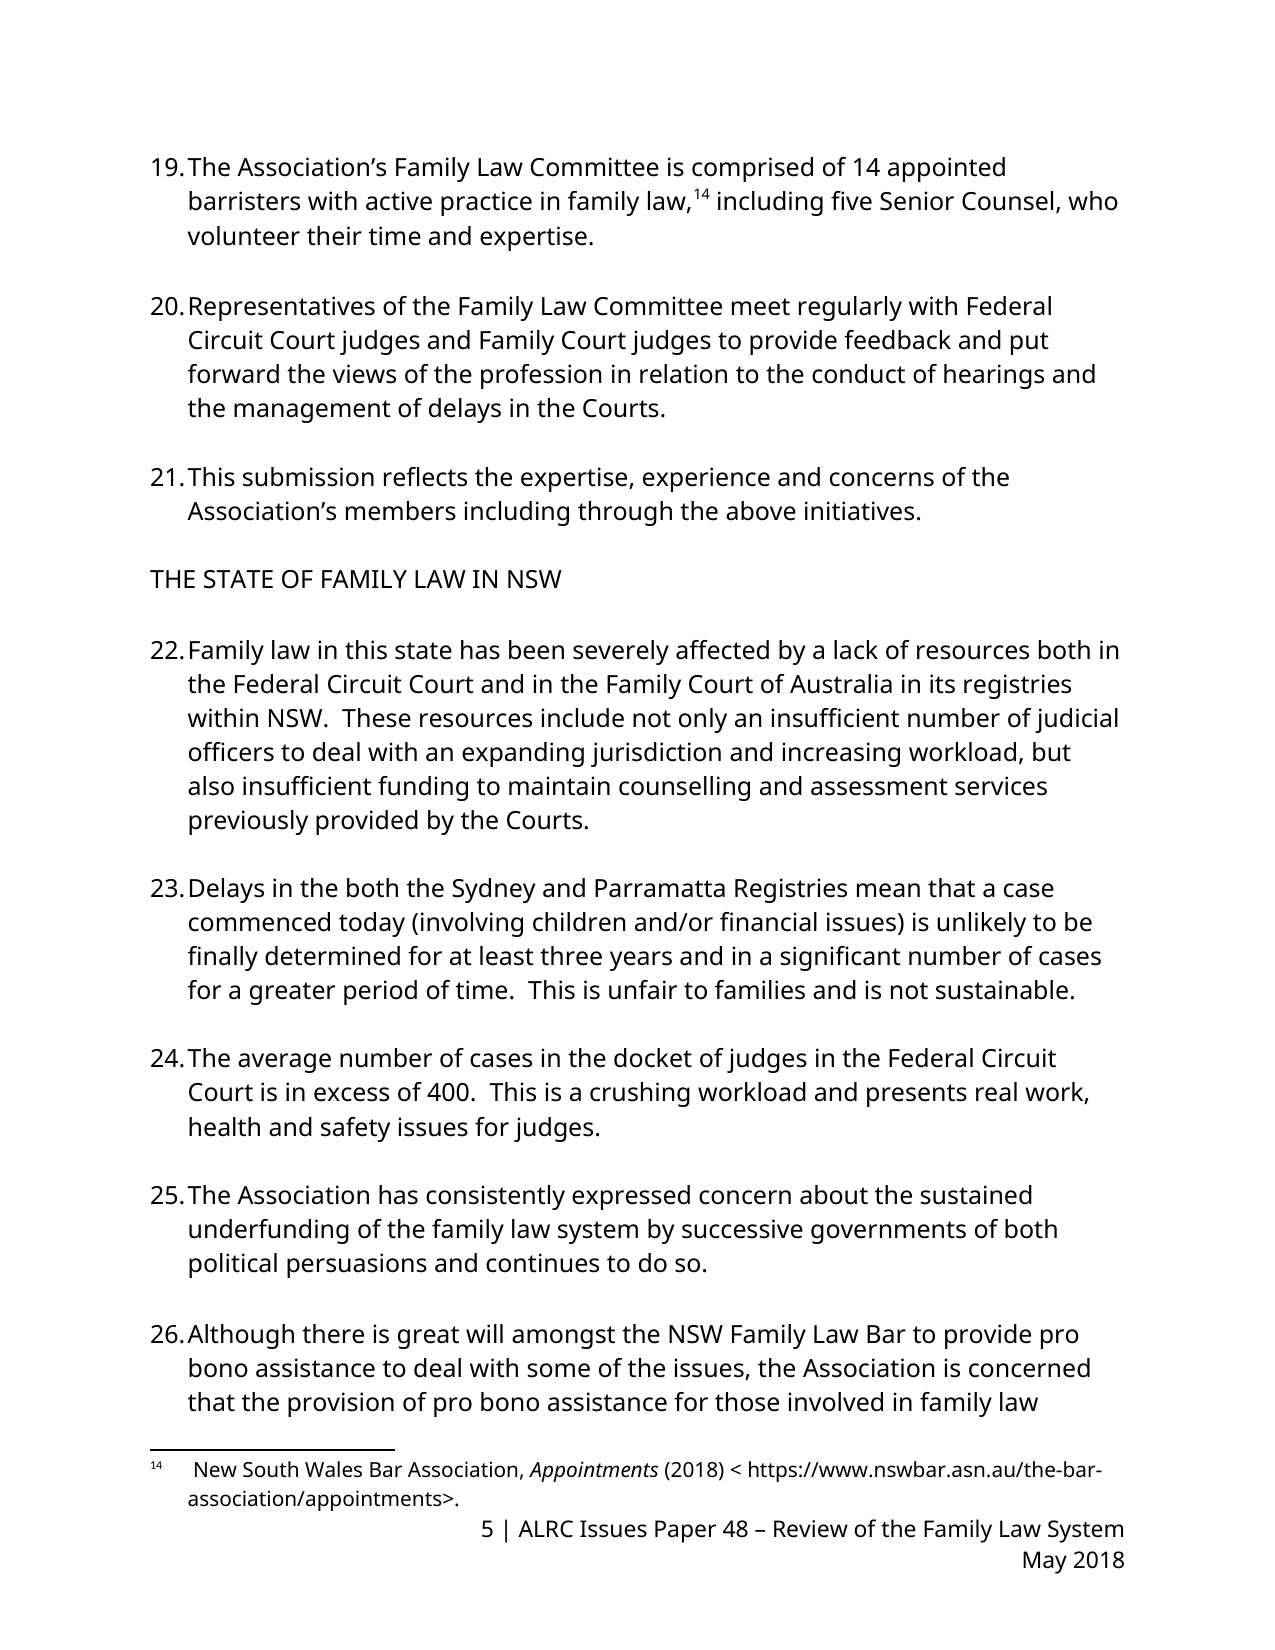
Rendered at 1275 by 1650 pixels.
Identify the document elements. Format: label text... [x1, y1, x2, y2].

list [150, 1316, 1125, 1418]
list This submission reflects the expertise, experience and concerns of the Association’s members including through the above initiatives. [150, 459, 1125, 527]
list Delays in the both the Sydney and Parramatta Registries mean that a case commenced today (involving children and/or financial issues) is unlikely to be finally determined for at least three years and in a significant number of cases for a greater period of time. This is unfair to families and is not sustainable. [150, 871, 1125, 1007]
list Representatives of the Family Law Committee meet regularly with Federal Circuit Court judges and Family Court judges to provide feedback and put forward the views of the profession in relation to the conduct of hearings and the management of delays in the Courts. [150, 289, 1125, 425]
list The average number of cases in the docket of judges in the Federal Circuit Court is in excess of 400. This is a crushing workload and presents real work, health and safety issues for judges. [150, 1041, 1125, 1143]
list The Association has consistently expressed concern about the sustained underfunding of the family law system by successive governments of both political persuasions and continues to do so. [150, 1177, 1125, 1279]
list The Association’s Family Law Committee is comprised of 14 appointed barristers with active practice in family law, including five Senior Counsel, who volunteer their time and expertise. [150, 150, 1125, 252]
text THE STATE OF FAMILY LAW IN NSW [150, 561, 1125, 596]
list Family law in this state has been severely affected by a lack of resources both in the Federal Circuit Court and in the Family Court of Australia in its registries within NSW. These resources include not only an insufficient number of judicial officers to deal with an expanding jurisdiction and increasing workload, but also insufficient funding to maintain counselling and assessment services previously provided by the Courts. [150, 632, 1125, 837]
